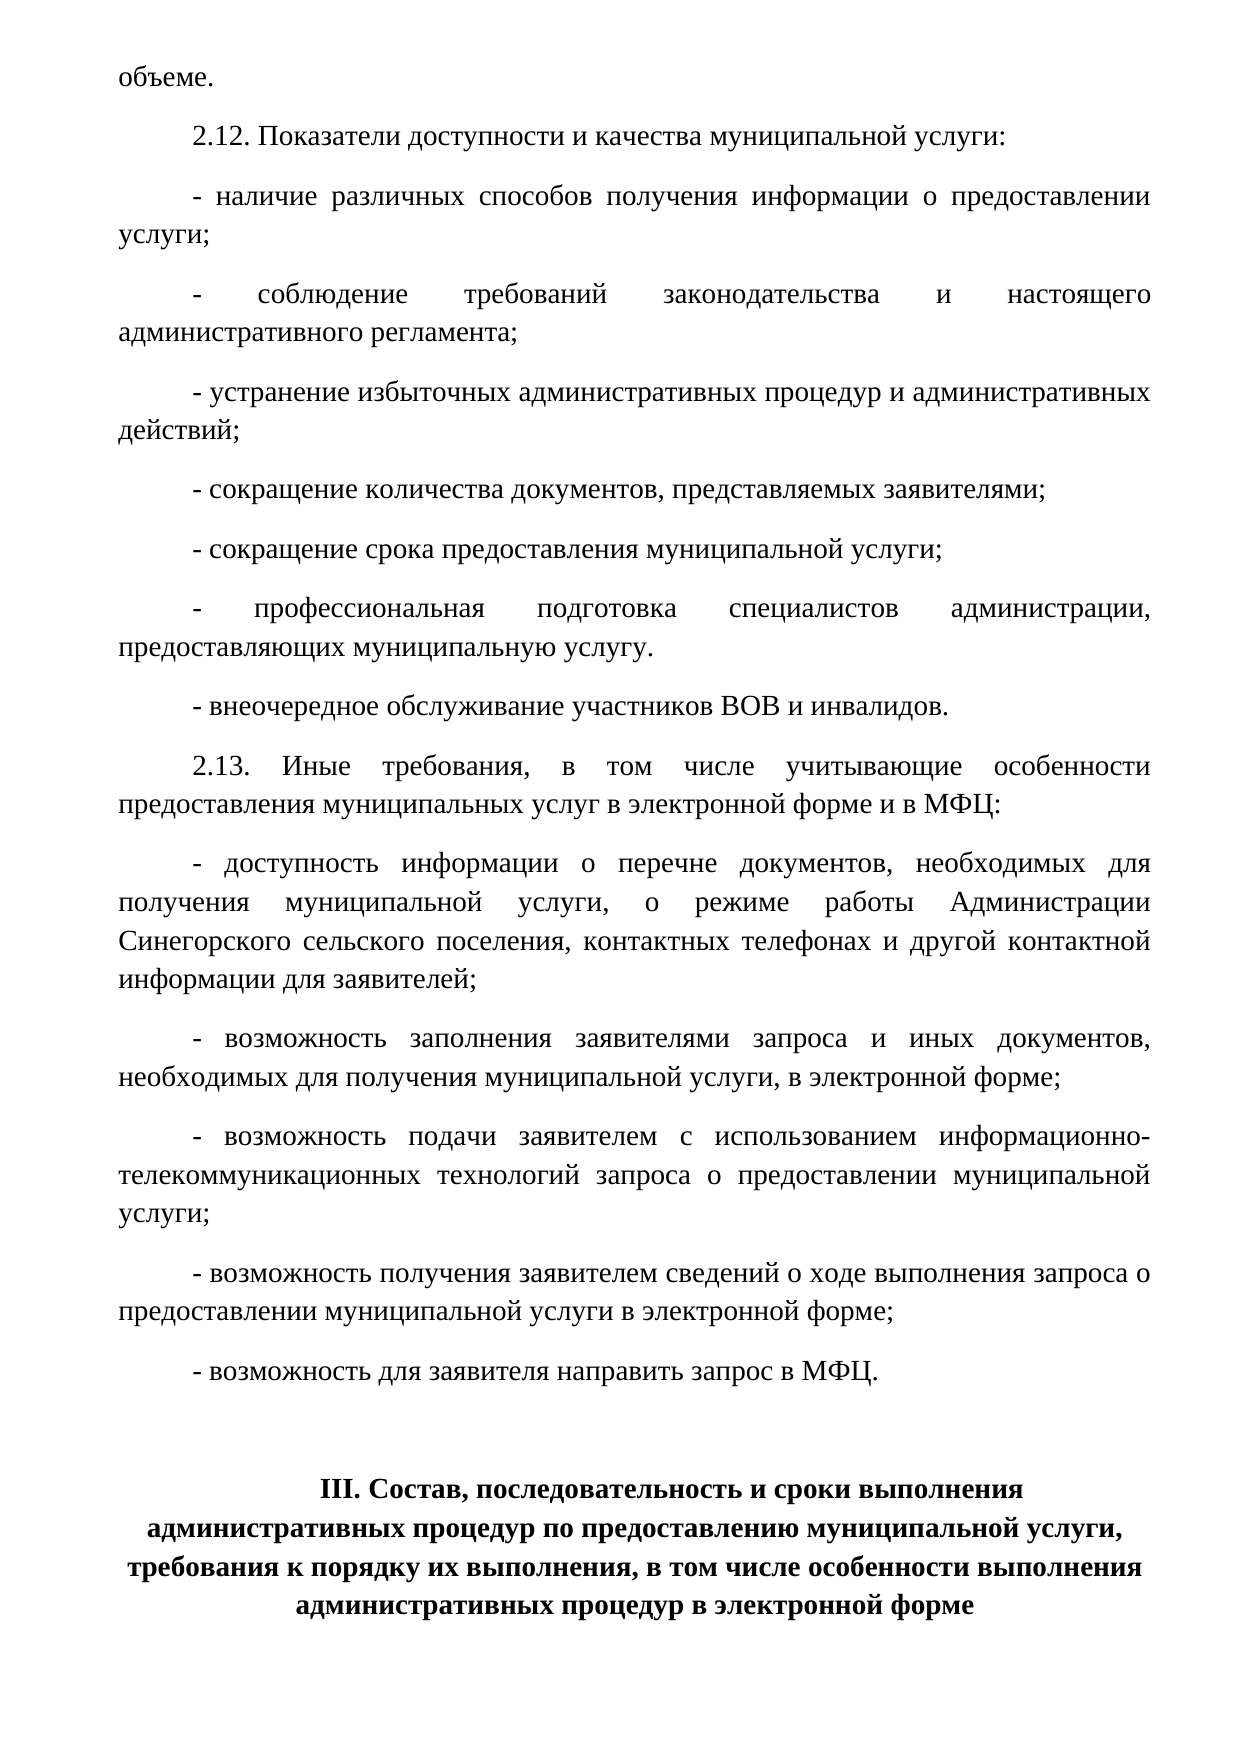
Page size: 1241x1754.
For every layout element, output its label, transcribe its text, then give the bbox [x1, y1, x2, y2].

text - устранение избыточных административных процедур и административных действий; [118, 374, 1152, 446]
text - внеочередное обслуживание участников ВОВ и инвалидов. [118, 688, 1152, 722]
text - возможность получения заявителем сведений о ходе выполнения запроса о предоставлении муниципальной услуги в электронной форме; [118, 1255, 1152, 1327]
text - сокращение количества документов, представляемых заявителями; [118, 472, 1152, 505]
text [118, 59, 1152, 93]
text - наличие различных способов получения информации о предоставлении услуги; [118, 178, 1152, 250]
text - сокращение срока предоставления муниципальной услуги; [118, 531, 1152, 564]
text - возможность заполнения заявителями запроса и иных документов, необходимых для получения муниципальной услуги, в электронной форме; [118, 1021, 1152, 1093]
text - профессиональная подготовка специалистов администрации, предоставляющих муниципальную услугу. [118, 590, 1152, 662]
text - соблюдение требований законодательства и настоящего административного регламента; [118, 276, 1152, 348]
text - возможность для заявителя направить запрос в МФЦ. [118, 1353, 1152, 1386]
text 2.12. Показатели доступности и качества муниципальной услуги: [118, 118, 1152, 152]
text III. Состав, последовательность и сроки выполнения административных процедур по предоставлению муниципальной услуги, требования к порядку их выполнения, в том числе особенности выполнения административных процедур в электронной форме [118, 1472, 1152, 1621]
text 2.13. Иные требования, в том числе учитывающие особенности предоставления муниципальных услуг в электронной форме и в МФЦ: [118, 748, 1152, 820]
text - возможность подачи заявителем с использованием информационно-телекоммуникационных технологий запроса о предоставлении муниципальной услуги; [118, 1118, 1152, 1229]
text - доступность информации о перечне документов, необходимых для получения муниципальной услуги, о режиме работы Администрации Синегорского сельского поселения, контактных телефонах и другой контактной информации для заявителей; [118, 846, 1152, 995]
